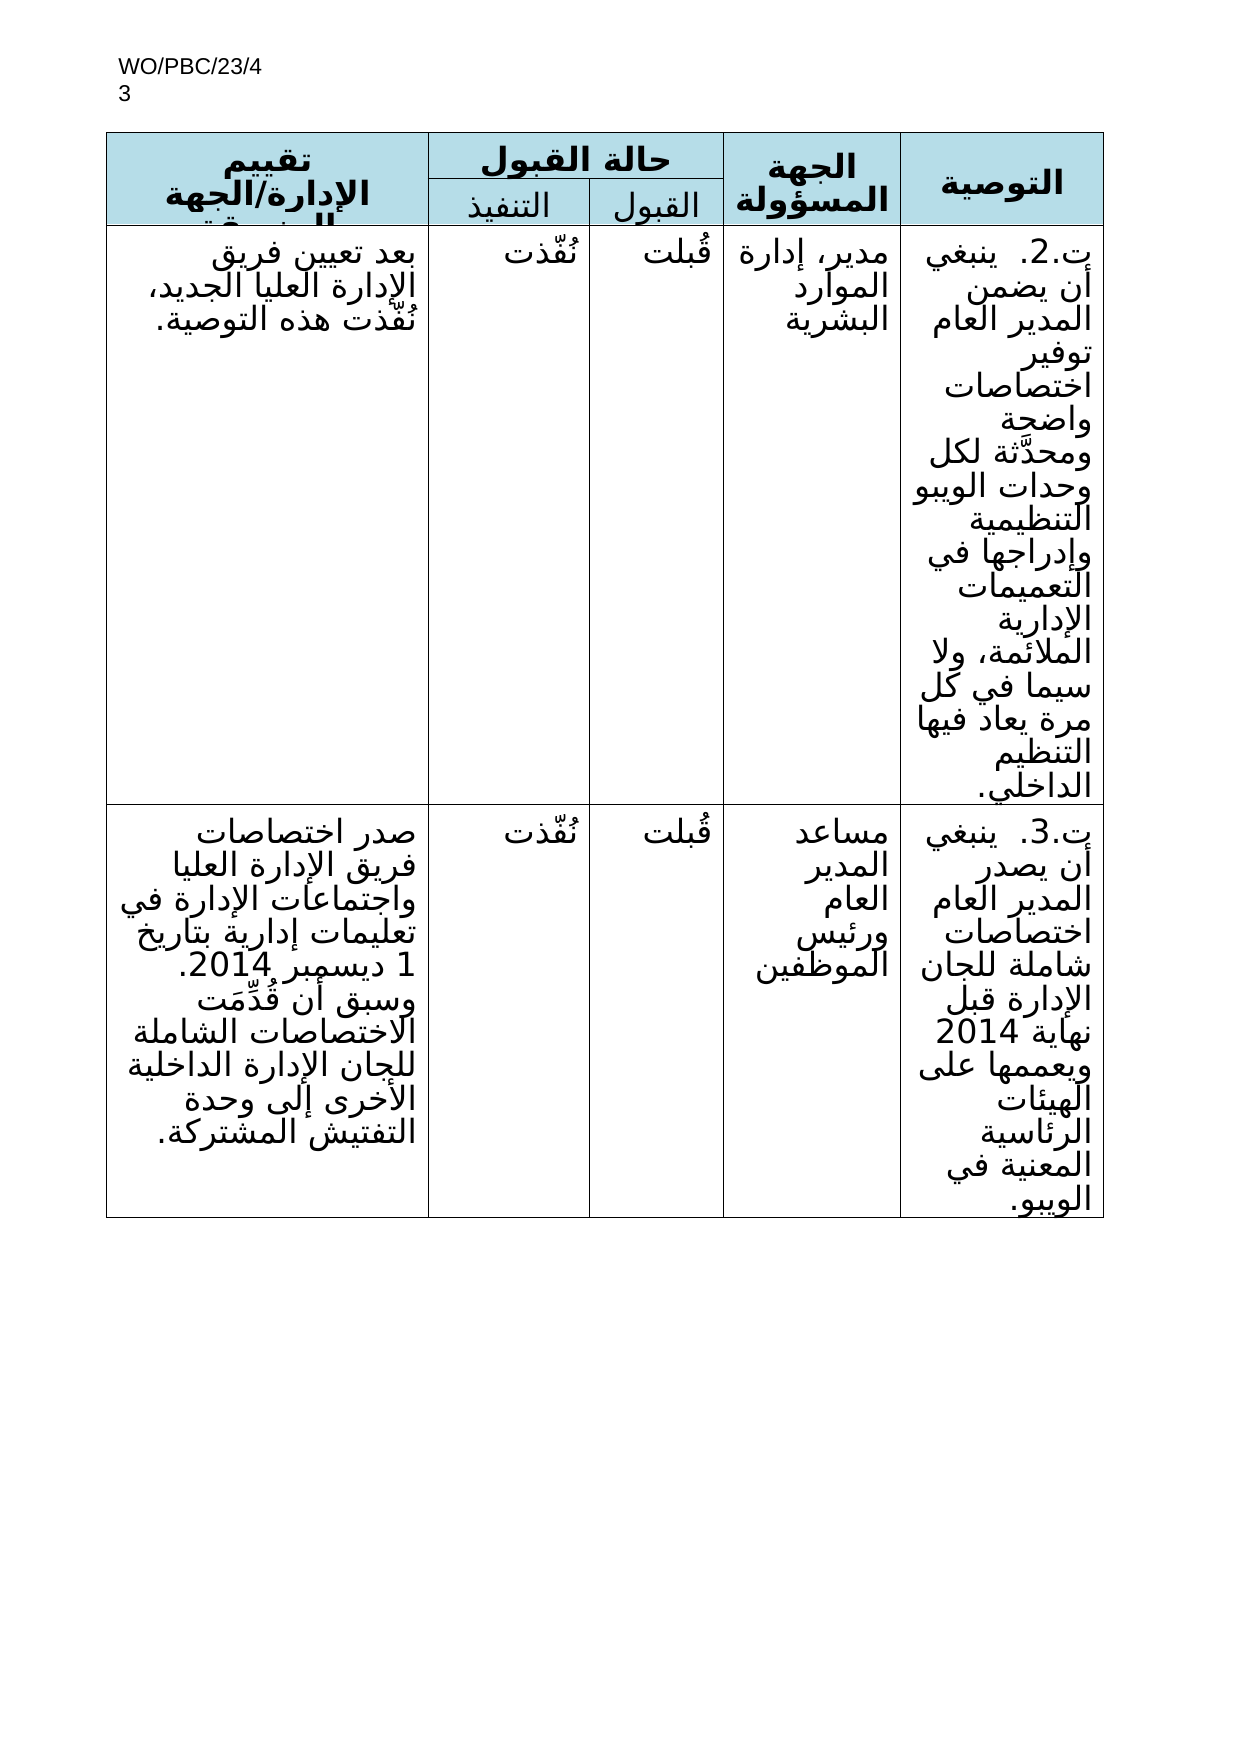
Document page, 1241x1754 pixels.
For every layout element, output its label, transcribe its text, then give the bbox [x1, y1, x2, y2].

table_cell التنفيذ [429, 179, 589, 224]
table_cell نُفّذت [429, 226, 589, 804]
table_cell بعد تعيين فريق الإدارة العليا الجديد، نُفّذت هذه التوصية. [107, 226, 428, 804]
table_cell قُبلت [590, 805, 723, 1217]
table_cell قُبلت [590, 226, 723, 804]
table_header حالة القبول [429, 133, 723, 178]
table_cell مساعد المدير العام ورئيس الموظفين [724, 805, 900, 1217]
table_cell ت.3. ينبغي أن يصدر المدير العام اختصاصات شاملة للجان الإدارة قبل نهاية 2014 ويعممها على الهيئات الرئاسية المعنية في الويبو. [901, 805, 1103, 1217]
table_header الجهة المسؤولة [724, 133, 900, 224]
table_cell القبول [590, 179, 723, 224]
table_cell ت.2. ينبغي أن يضمن المدير العام توفير اختصاصات واضحة ومحدَّثة لكل وحدات الويبو التنظيمية وإدراجها في التعميمات الإدارية الملائمة، ولا سيما في كل مرة يعاد فيها التنظيم الداخلي. [901, 226, 1103, 804]
table_header تقييم الإدارة/الجهة المنسقة [107, 133, 428, 224]
table_cell نُفّذت [429, 805, 589, 1217]
table_cell مدير، إدارة الموارد البشرية [724, 226, 900, 804]
table_header التوصية [901, 133, 1103, 224]
table_cell صدر اختصاصات فريق الإدارة العليا واجتماعات الإدارة في تعليمات إدارية بتاريخ 1 ديسمبر 2014. وسبق أن قُدِّمَت الاختصاصات الشاملة للجان الإدارة الداخلية الأخرى إلى وحدة التفتيش المشتركة. [107, 805, 428, 1217]
